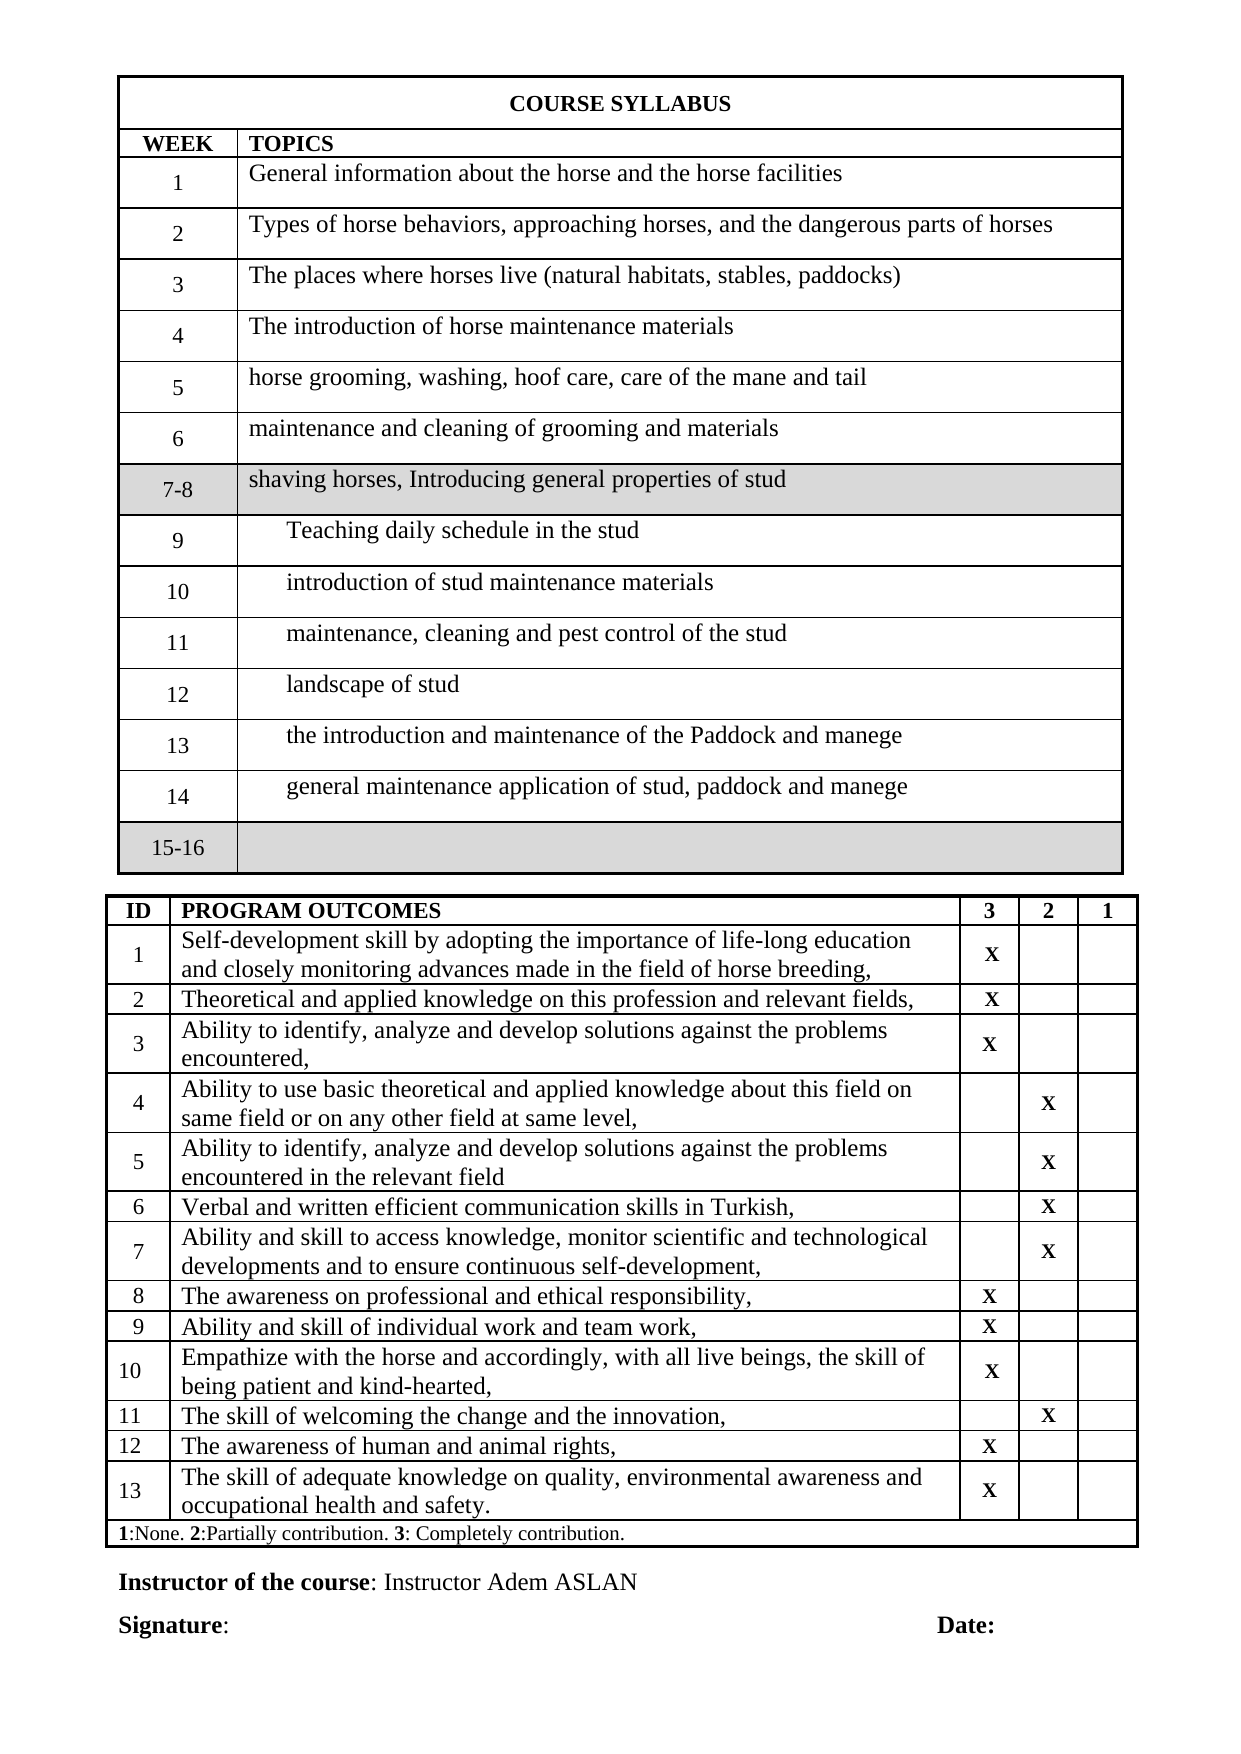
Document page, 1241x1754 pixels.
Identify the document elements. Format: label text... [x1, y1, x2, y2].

table_cell [1079, 985, 1136, 1013]
table_cell [1020, 1431, 1077, 1460]
table_cell The skill of adequate knowledge on quality, environmental awareness and occupational health and safety. [171, 1462, 959, 1519]
table_cell [1079, 1431, 1136, 1460]
table_cell [1079, 1015, 1136, 1072]
table_cell general maintenance application of stud, paddock and manege [238, 771, 1121, 821]
table_cell WEEK [120, 130, 237, 156]
table_cell [1020, 1281, 1077, 1310]
table_cell The places where horses live (natural habitats, stables, paddocks) [238, 260, 1121, 309]
table_cell X [961, 1431, 1018, 1460]
table_header 1 [1079, 898, 1136, 924]
table_cell introduction of stud maintenance materials [238, 567, 1121, 616]
table_cell maintenance, cleaning and pest control of the stud [238, 618, 1121, 667]
table_cell 7 [108, 1222, 169, 1280]
table_cell X [961, 1342, 1018, 1399]
table_cell 8 [108, 1281, 169, 1310]
table_header 3 [961, 898, 1018, 924]
table_cell [1020, 1015, 1077, 1072]
table_cell X [1020, 1222, 1077, 1280]
table_cell X [961, 1281, 1018, 1310]
table_cell [961, 1192, 1018, 1221]
table_cell X [961, 1312, 1018, 1340]
table_cell [1020, 985, 1077, 1013]
table_cell Ability to use basic theoretical and applied knowledge about this field on same field or on any other field at same level, [171, 1074, 959, 1131]
table_cell X [1020, 1074, 1077, 1131]
table_cell 5 [108, 1133, 169, 1190]
table_cell Ability to identify, analyze and develop solutions against the problems encountered, [171, 1015, 959, 1072]
table_cell 11 [108, 1401, 169, 1430]
table_header 2 [1020, 898, 1077, 924]
table_cell horse grooming, washing, hoof care, care of the mane and tail [238, 362, 1121, 412]
table_cell [1079, 1133, 1136, 1190]
table_cell [1079, 1342, 1136, 1399]
table_cell 3 [120, 260, 237, 309]
table_cell Teaching daily schedule in the stud [238, 516, 1121, 565]
table_cell maintenance and cleaning of grooming and materials [238, 413, 1121, 463]
text Instructor of the course: Instructor Adem ASLAN [118, 1567, 1122, 1596]
table_cell [1079, 1281, 1136, 1310]
table_cell 1:None. 2:Partially contribution. 3: Completely contribution. [108, 1521, 1136, 1545]
table_cell TOPICS [238, 130, 1121, 156]
table_cell Theoretical and applied knowledge on this profession and relevant fields, [171, 985, 959, 1013]
table_cell The introduction of horse maintenance materials [238, 311, 1121, 361]
table_cell 10 [120, 567, 237, 616]
table_cell Self-development skill by adopting the importance of life-long education and closely monitoring advances made in the field of horse breeding, [171, 926, 959, 983]
table_cell 15-16 [120, 823, 237, 872]
table_cell [1020, 1312, 1077, 1340]
table_cell [1079, 926, 1136, 983]
table_cell 11 [120, 618, 237, 667]
table_cell 4 [108, 1074, 169, 1131]
table_cell [1020, 926, 1077, 983]
table_cell The skill of welcoming the change and the innovation, [171, 1401, 959, 1430]
table_cell 4 [120, 311, 237, 361]
table_cell X [961, 985, 1018, 1013]
table_cell [1079, 1222, 1136, 1280]
table_cell X [961, 1462, 1018, 1519]
table_cell X [961, 926, 1018, 983]
table_cell [238, 823, 1121, 872]
table_cell X [1020, 1401, 1077, 1430]
table_cell 10 [108, 1342, 169, 1399]
table_cell 12 [120, 669, 237, 719]
table_cell The awareness of human and animal rights, [171, 1431, 959, 1460]
table_cell shaving horses, Introducing general properties of stud [238, 465, 1121, 514]
table_cell 6 [120, 413, 237, 463]
table_cell 1 [120, 158, 237, 207]
table_cell the introduction and maintenance of the Paddock and manege [238, 720, 1121, 770]
table_cell [961, 1074, 1018, 1131]
table_cell 9 [120, 516, 237, 565]
table_header COURSE SYLLABUS [120, 78, 1121, 128]
table_cell landscape of stud [238, 669, 1121, 719]
table_cell 6 [108, 1192, 169, 1221]
table_cell 3 [108, 1015, 169, 1072]
table_cell General information about the horse and the horse facilities [238, 158, 1121, 207]
table_cell [1079, 1312, 1136, 1340]
table_cell [1079, 1401, 1136, 1430]
table_cell Ability to identify, analyze and develop solutions against the problems encountered in the relevant field [171, 1133, 959, 1190]
table_cell [961, 1222, 1018, 1280]
table_cell [961, 1401, 1018, 1430]
table_cell 5 [120, 362, 237, 412]
table_cell 7-8 [120, 465, 237, 514]
table_header ID [108, 898, 169, 924]
table_cell X [961, 1015, 1018, 1072]
table_cell Empathize with the horse and accordingly, with all live beings, the skill of being patient and kind-hearted, [171, 1342, 959, 1399]
table_cell 13 [108, 1462, 169, 1519]
text Signature: Date: [118, 1610, 1122, 1639]
table_cell 9 [108, 1312, 169, 1340]
table_cell 13 [120, 720, 237, 770]
table_cell Types of horse behaviors, approaching horses, and the dangerous parts of horses [238, 209, 1121, 258]
table_cell The awareness on professional and ethical responsibility, [171, 1281, 959, 1310]
table_cell Ability and skill to access knowledge, monitor scientific and technological developments and to ensure continuous self-development, [171, 1222, 959, 1280]
table_cell 2 [120, 209, 237, 258]
table_cell 12 [108, 1431, 169, 1460]
table_cell X [1020, 1133, 1077, 1190]
table_header PROGRAM OUTCOMES [171, 898, 959, 924]
table_cell [1079, 1192, 1136, 1221]
table_cell [1020, 1462, 1077, 1519]
table_cell Ability and skill of individual work and team work, [171, 1312, 959, 1340]
table_cell 2 [108, 985, 169, 1013]
table_cell 14 [120, 771, 237, 821]
table_cell [961, 1133, 1018, 1190]
table_cell 1 [108, 926, 169, 983]
table_cell X [1020, 1192, 1077, 1221]
table_cell [1079, 1462, 1136, 1519]
table_cell [1079, 1074, 1136, 1131]
table_cell [1020, 1342, 1077, 1399]
table_cell Verbal and written efficient communication skills in Turkish, [171, 1192, 959, 1221]
